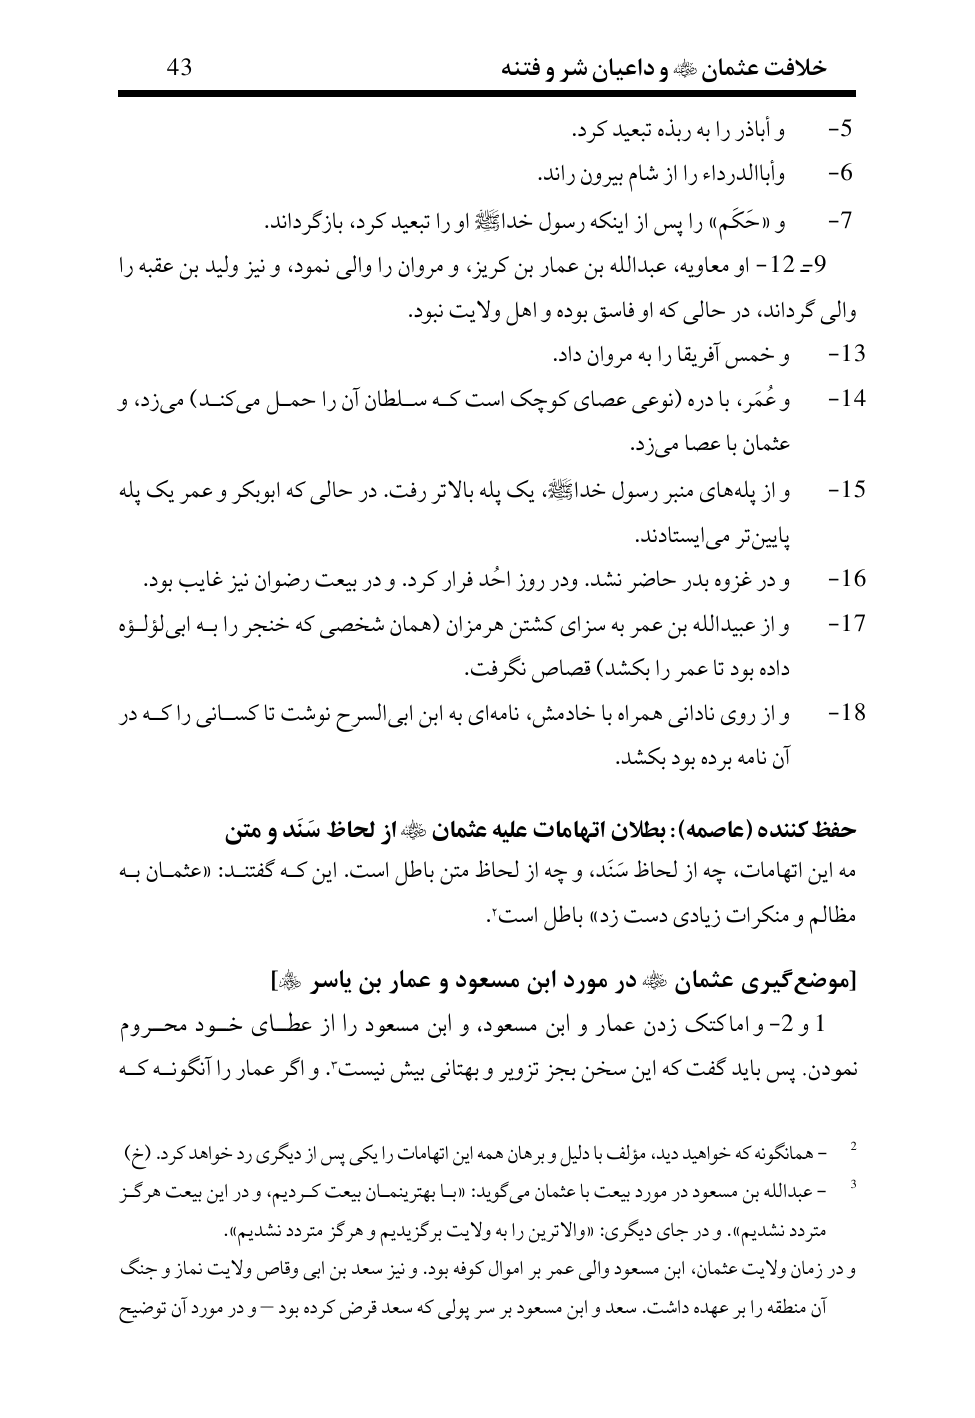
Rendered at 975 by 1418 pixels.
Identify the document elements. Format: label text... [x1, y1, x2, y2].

text مه این اتهامات، چه از لحاظ سَنَد، و چه از لحاظ متن باطل است. این که گفتند: «عثمان به مظالم و منکرات زیادی دست زد» باطل است. [118, 852, 857, 941]
list و عُمَر، با دره (نوعی عصای کوچک است که سلطان آن را حمل می‌کند) می‌زد، و عثمان با عصا می‌زد. [118, 380, 827, 469]
text 9- 12- او معاویه، عبدالله بن عمار بن کریز، و مروان را والی نمود، و نیز ولید بن عقبه را والی گرداند، در حالی که او فاسق بوده و اهل ولایت نبود. [118, 246, 857, 335]
list و در غزوه بدر حاضر نشد. ودر روز احُد فرار کرد. و در بیعت رضوان نیز غایب بود. [118, 561, 827, 605]
list و أباذر را به ربذه تبعید کرد. [118, 110, 827, 155]
list و از عبیدالله بن عمر به سزای کشتن هرمزان (همان شخصی که خنجر را به ابی‌‌لؤلؤه داده بود تا عمر را بکشد) قصاص نگرفت. [118, 605, 827, 694]
list وأباالدرداء را از شام بیرون راند. [118, 155, 827, 199]
list و خمس آفریقا را به مروان داد. [118, 335, 827, 380]
list و «حَکَم» را پس از اینکه رسول خدا ج او را تبعید کرد، بازگرداند. [118, 199, 827, 246]
list و از روی نادانی همراه با خادمش، نامه‌ای به ابن ابی‌السرح نوشت تا کسانی را که در آن نامه برده بود بکشد. [118, 694, 827, 783]
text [118, 1005, 857, 1094]
text حفظ‌کننده (عاصمه): بطلان اتهامات علیه عثمان س از لحاظ سَنَد و متن [118, 808, 857, 852]
list و از پله‌های منبر رسول خدا ج، یک پله بالاتر رفت. در حالی که ابوبکر و عمر یک پله پایین‌‌تر می‌ایستادند. [118, 469, 827, 561]
text [موضع‌گیری عثمان س در مورد ابن مسعود و عمار بن یاسر ش] [118, 959, 857, 1005]
